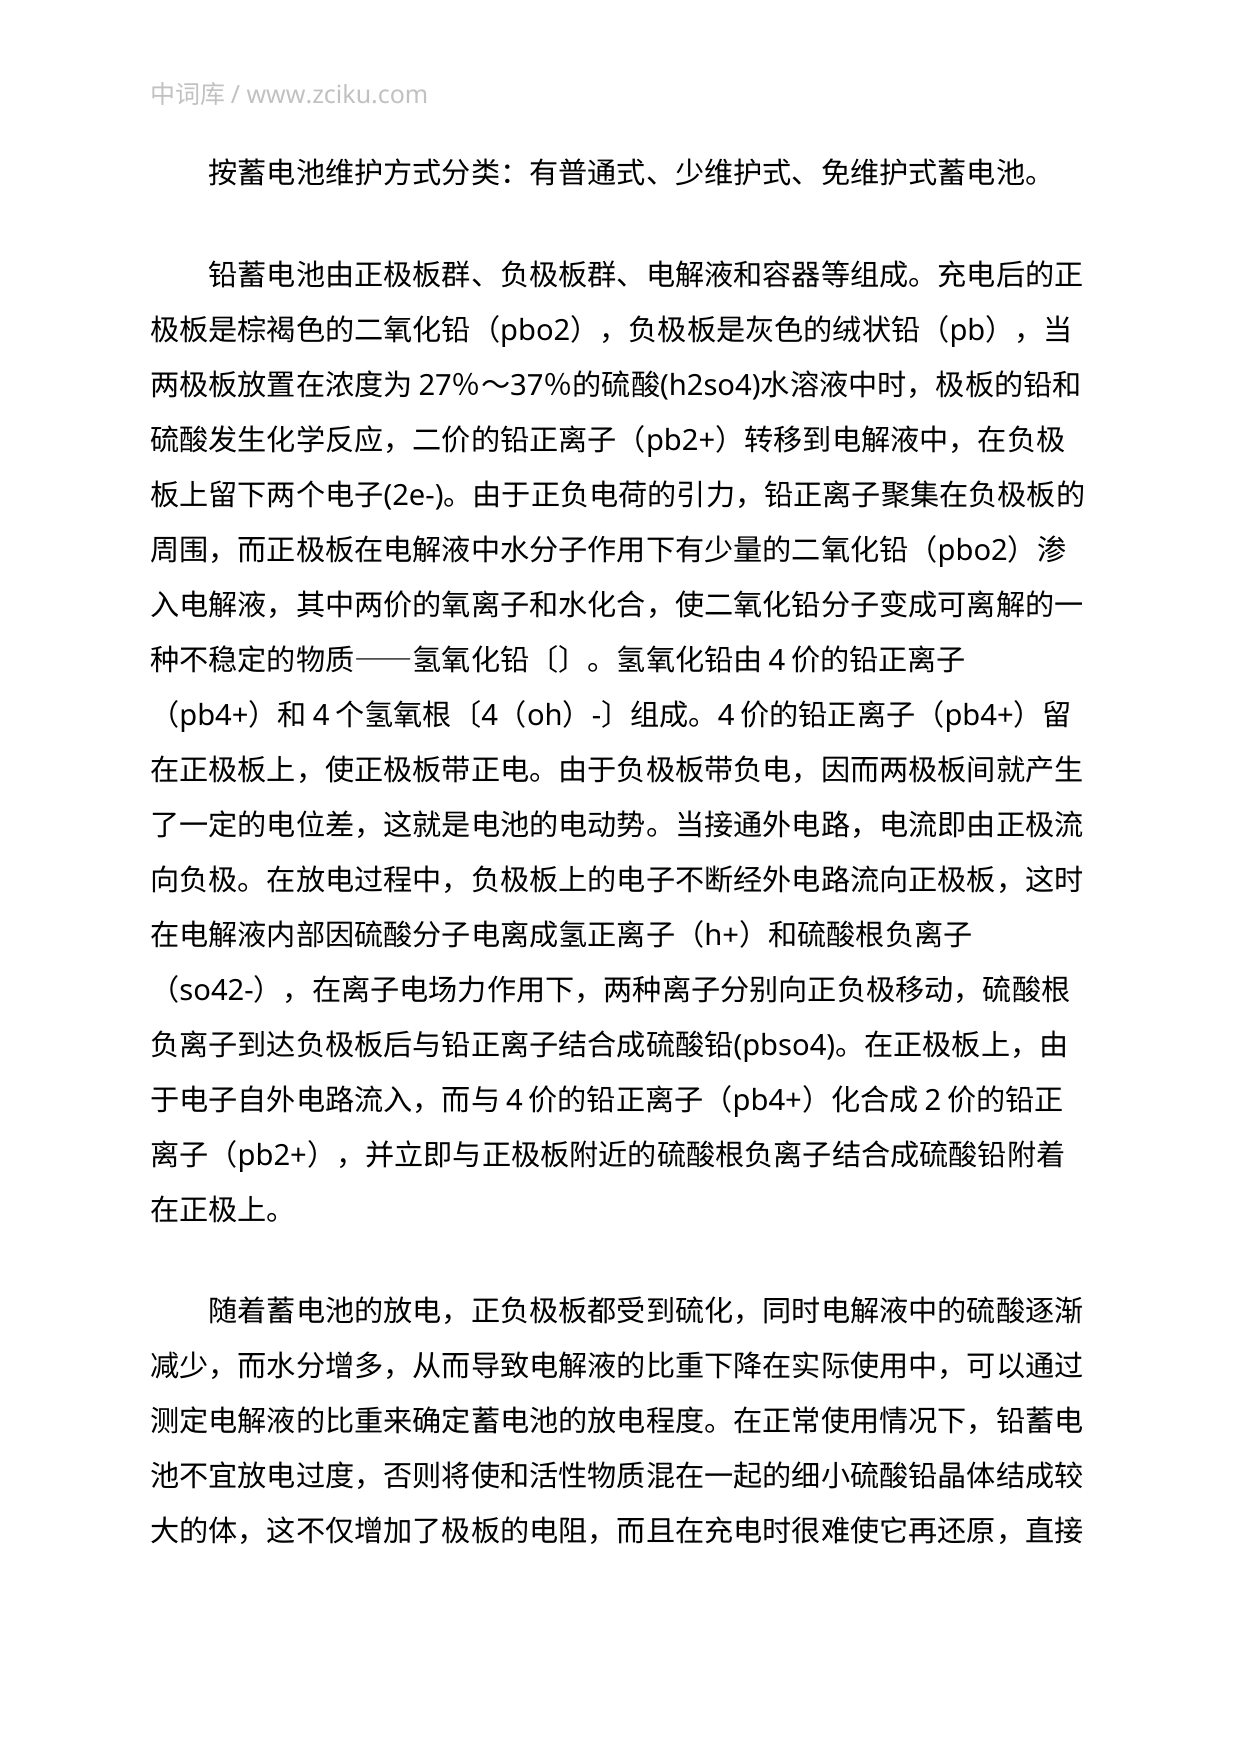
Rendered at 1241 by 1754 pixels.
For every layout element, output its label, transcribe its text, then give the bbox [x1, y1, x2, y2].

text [150, 1288, 1090, 1550]
text 按蓄电池维护方式分类：有普通式、少维护式、免维护式蓄电池。 [150, 150, 1090, 192]
text 铅蓄电池由正极板群、负极板群、电解液和容器等组成。充电后的正极板是棕褐色的二氧化铅（pbo2），负极板是灰色的绒状铅（pb），当两极板放置在浓度为27％～37％的硫酸(h2so4)水溶液中时，极板的铅和硫酸发生化学反应，二价的铅正离子（pb2+）转移到电解液中，在负极板上留下两个电子(2e-)。由于正负电荷的引力，铅正离子聚集在负极板的周围，而正极板在电解液中水分子作用下有少量的二氧化铅（pbo2）渗入电解液，其中两价的氧离子和水化合，使二氧化铅分子变成可离解的一种不稳定的物质——氢氧化铅〔〕。氢氧化铅由4价的铅正离子（pb4+）和4个氢氧根〔4（oh）-〕组成。4价的铅正离子（pb4+）留在正极板上，使正极板带正电。由于负极板带负电，因而两极板间就产生了一定的电位差，这就是电池的电动势。当接通外电路，电流即由正极流向负极。在放电过程中，负极板上的电子不断经外电路流向正极板，这时在电解液内部因硫酸分子电离成氢正离子（h+）和硫酸根负离子（so42-），在离子电场力作用下，两种离子分别向正负极移动，硫酸根负离子到达负极板后与铅正离子结合成硫酸铅(pbso4)。在正极板上，由于电子自外电路流入，而与4价的铅正离子（pb4+）化合成2价的铅正离子（pb2+），并立即与正极板附近的硫酸根负离子结合成硫酸铅附着在正极上。 [150, 252, 1090, 1228]
